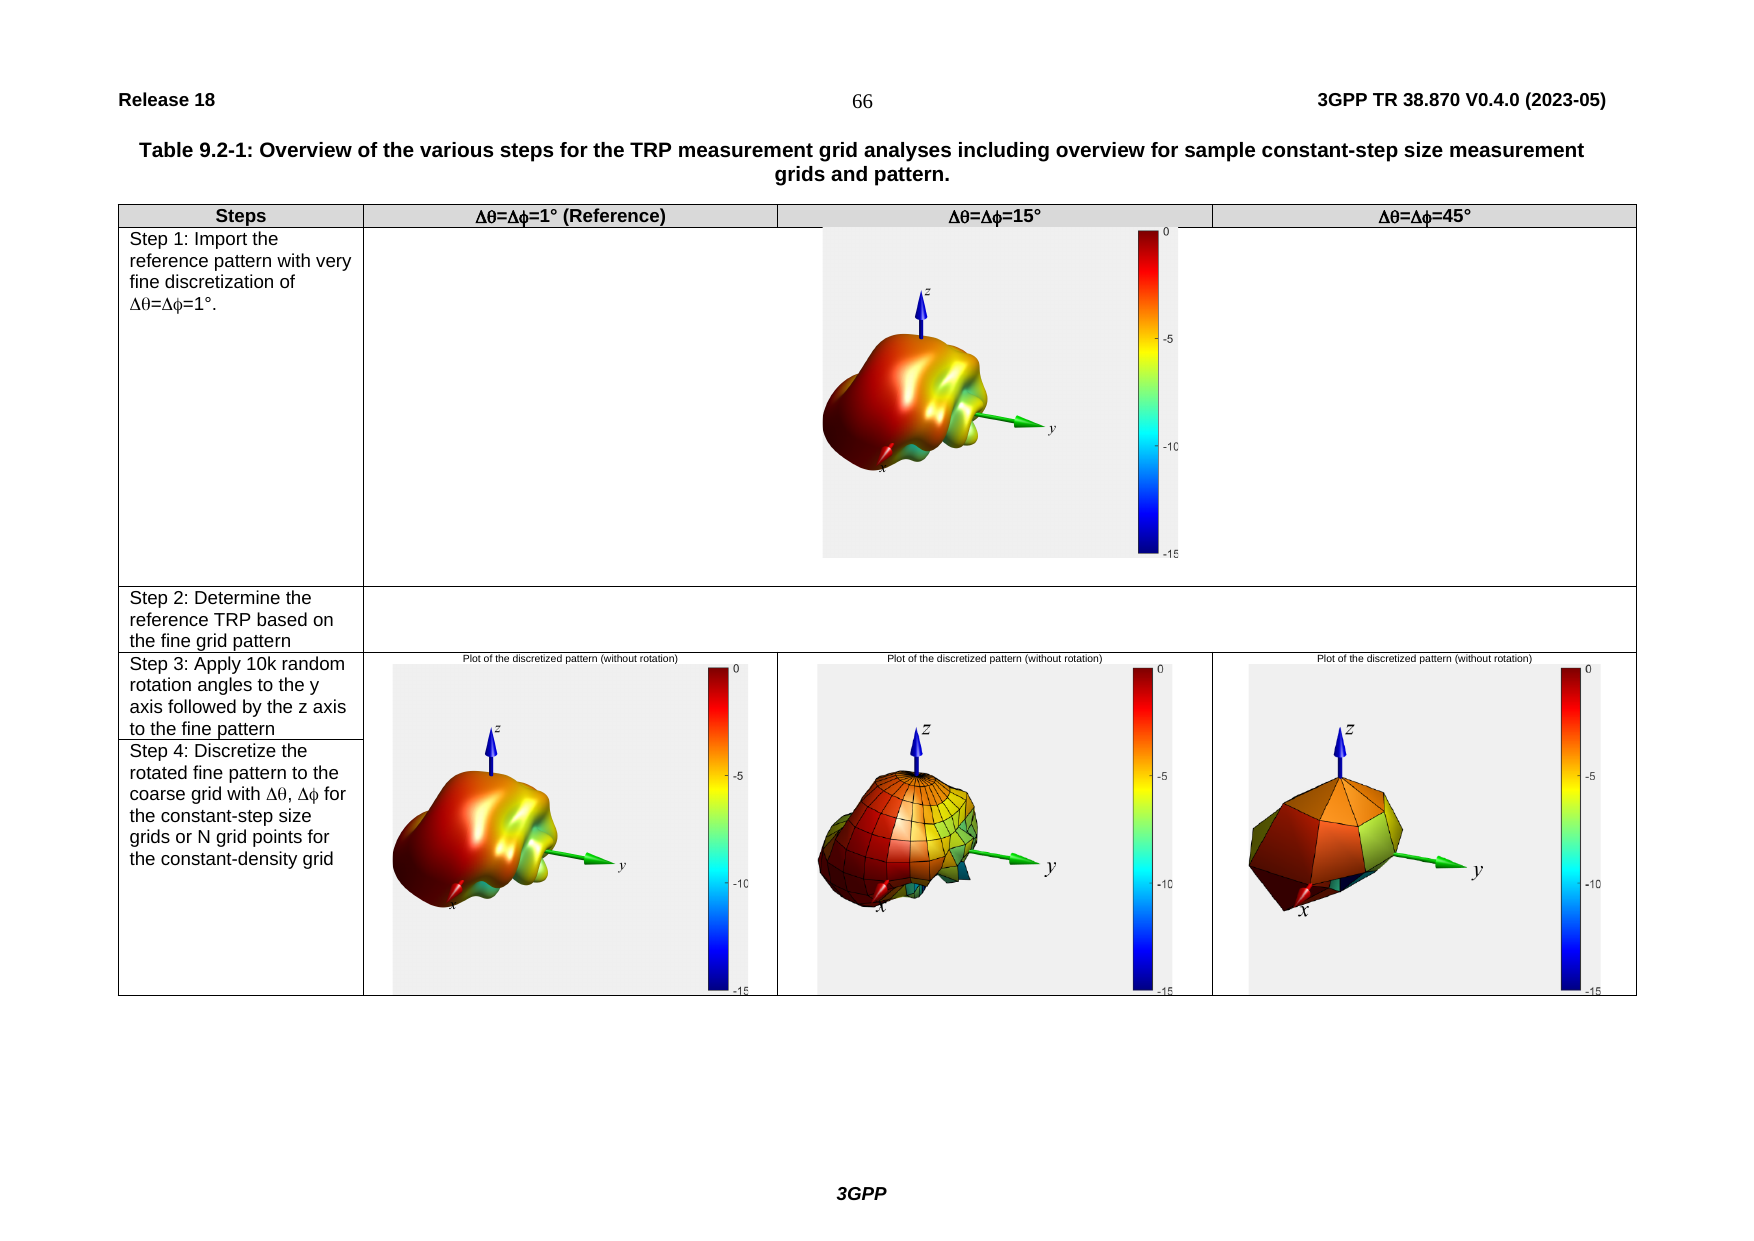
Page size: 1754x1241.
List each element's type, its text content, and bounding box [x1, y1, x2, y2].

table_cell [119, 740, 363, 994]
text Table 9.2-1: Overview of the various steps for the TRP measurement grid analyses including overview for sample constant-step size measurement grids and pattern. [118, 137, 1606, 185]
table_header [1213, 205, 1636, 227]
picture [817, 664, 1173, 995]
picture [822, 227, 1179, 558]
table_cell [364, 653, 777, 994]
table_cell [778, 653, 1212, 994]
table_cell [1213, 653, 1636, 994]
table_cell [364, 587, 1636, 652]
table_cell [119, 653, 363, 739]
picture [1248, 664, 1601, 995]
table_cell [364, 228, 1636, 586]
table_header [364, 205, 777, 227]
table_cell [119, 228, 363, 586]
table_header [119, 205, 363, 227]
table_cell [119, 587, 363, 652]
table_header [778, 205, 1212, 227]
picture [392, 664, 749, 995]
